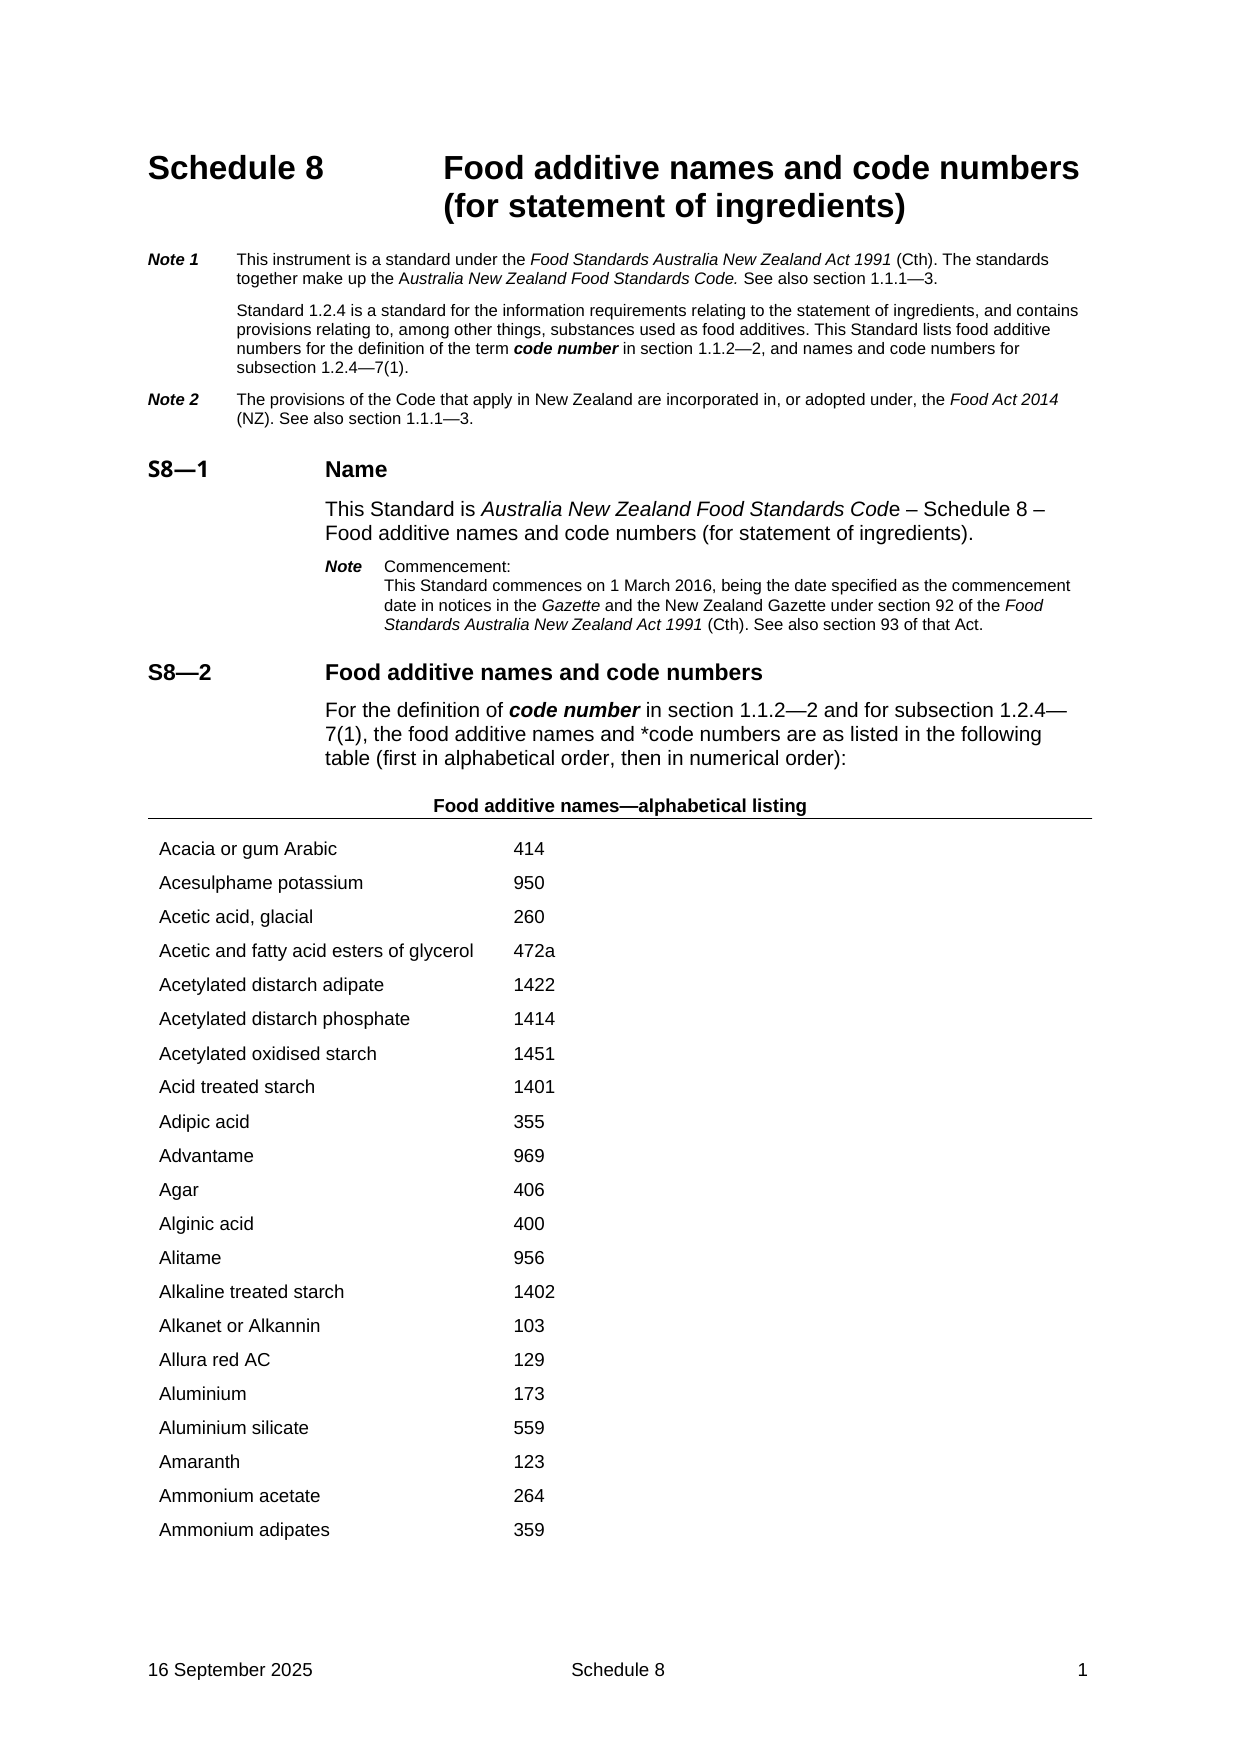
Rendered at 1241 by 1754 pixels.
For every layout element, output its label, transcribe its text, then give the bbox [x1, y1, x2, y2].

table_cell Acetic acid, glacial [148, 900, 502, 934]
subtitle Note 2 The provisions of the Code that apply in New Zealand are incorporated in, or adopted under, the Food Act 2014 (NZ). See also section 1.1.1—3. [148, 389, 1092, 428]
text Note Commencement: This Standard commences on 1 March 2016, being the date specified as the commencement date in notices in the Gazette and the New Zealand Gazette under section 92 of the Food Standards Australia New Zealand Act 1991 (Cth). See also section 93 of that Act. [148, 557, 1092, 634]
table_cell Alitame [148, 1240, 502, 1274]
table_cell Agar [148, 1172, 502, 1206]
table_cell 956 [502, 1240, 608, 1274]
text S8—1 Name [148, 453, 1092, 484]
table_cell 359 [502, 1513, 608, 1547]
table_cell 1402 [502, 1275, 608, 1308]
subtitle Note 1 This instrument is a standard under the Food Standards Australia New Zealand Act 1991 (Cth). The standards together make up the Australia New Zealand Food Standards Code. See also section 1.1.1—3. [148, 249, 1092, 288]
table_cell 173 [502, 1377, 608, 1411]
table_cell Allura red AC [148, 1343, 502, 1377]
table_cell Adipic acid [148, 1104, 502, 1138]
table_cell Alkanet or Alkannin [148, 1309, 502, 1343]
table_cell Advantame [148, 1138, 502, 1172]
table_cell Acetylated oxidised starch [148, 1036, 502, 1070]
text For the definition of code number in section 1.1.2—2 and for subsection 1.2.4—7(1), the food additive names and *code numbers are as listed in the following table (first in alphabetical order, then in numerical order): [148, 698, 1092, 769]
subtitle Standard 1.2.4 is a standard for the information requirements relating to the statement of ingredients, and contains provisions relating to, among other things, substances used as food additives. This Standard lists food additive numbers for the definition of the term code number in section 1.1.2—2, and names and code numbers for subsection 1.2.4—7(1). [148, 300, 1092, 377]
table_cell Aluminium [148, 1377, 502, 1411]
table_cell 1451 [502, 1036, 608, 1070]
table_cell Alginic acid [148, 1206, 502, 1240]
table_cell 406 [502, 1172, 608, 1206]
table_cell 103 [502, 1309, 608, 1343]
table_cell Alkaline treated starch [148, 1275, 502, 1308]
table_header Acacia or gum Arabic [148, 832, 502, 866]
text Food additive names—alphabetical listing [148, 794, 1092, 818]
table_cell Acetylated distarch phosphate [148, 1002, 502, 1036]
table_cell Acetic and fatty acid esters of glycerol [148, 934, 502, 968]
table_cell 129 [502, 1343, 608, 1377]
table_cell 1414 [502, 1002, 608, 1036]
table_cell 1422 [502, 968, 608, 1002]
text Schedule 8 Food additive names and code numbers (for statement of ingredients) [148, 148, 1092, 224]
table_cell 400 [502, 1206, 608, 1240]
text S8—2 Food additive names and code numbers [148, 659, 1092, 685]
table_cell 123 [502, 1445, 608, 1479]
table_cell 260 [502, 900, 608, 934]
text This Standard is Australia New Zealand Food Standards Code – Schedule 8 – Food additive names and code numbers (for statement of ingredients). [148, 497, 1092, 544]
table_cell Ammonium acetate [148, 1479, 502, 1513]
table_cell 264 [502, 1479, 608, 1513]
table_header 414 [502, 832, 608, 866]
table_cell Amaranth [148, 1445, 502, 1479]
table_cell Acid treated starch [148, 1070, 502, 1104]
table_cell 355 [502, 1104, 608, 1138]
table_cell Aluminium silicate [148, 1411, 502, 1445]
table_cell 969 [502, 1138, 608, 1172]
table_cell 472a [502, 934, 608, 968]
table_cell 1401 [502, 1070, 608, 1104]
table_cell Ammonium adipates [148, 1513, 502, 1547]
table_cell 559 [502, 1411, 608, 1445]
table_cell 950 [502, 866, 608, 900]
table_cell Acesulphame potassium [148, 866, 502, 900]
table_cell Acetylated distarch adipate [148, 968, 502, 1002]
